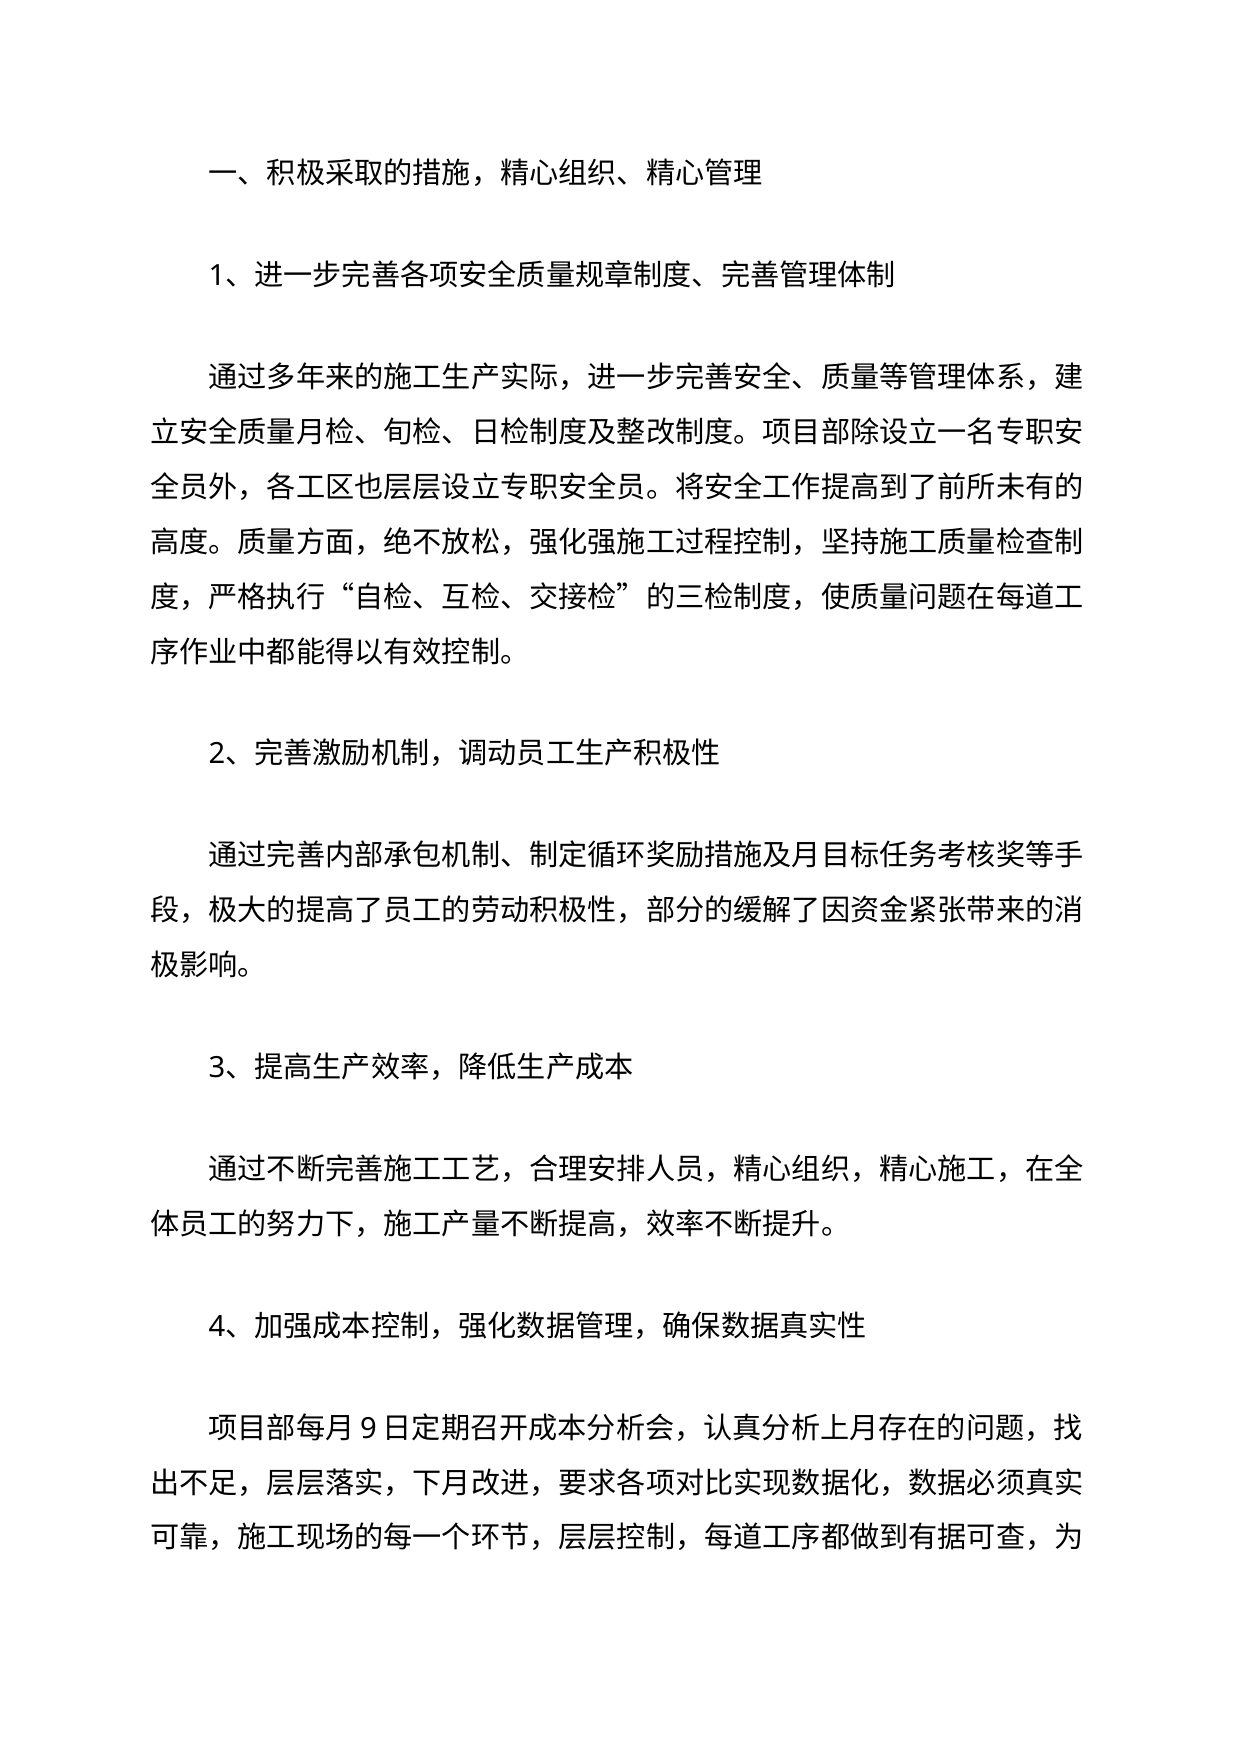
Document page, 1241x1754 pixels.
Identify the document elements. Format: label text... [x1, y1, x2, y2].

text 4、加强成本控制，强化数据管理，确保数据真实性 [150, 1302, 1090, 1344]
text 通过完善内部承包机制、制定循环奖励措施及月目标任务考核奖等手段，极大的提高了员工的劳动积极性，部分的缓解了因资金紧张带来的消极影响。 [150, 832, 1090, 984]
text 一、积极采取的措施，精心组织、精心管理 [150, 150, 1090, 192]
text 通过不断完善施工工艺，合理安排人员，精心组织，精心施工，在全体员工的努力下，施工产量不断提高，效率不断提升。 [150, 1146, 1090, 1243]
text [150, 1404, 1090, 1556]
text 通过多年来的施工生产实际，进一步完善安全、质量等管理体系，建立安全质量月检、旬检、日检制度及整改制度。项目部除设立一名专职安全员外，各工区也层层设立专职安全员。将安全工作提高到了前所未有的高度。质量方面，绝不放松，强化强施工过程控制，坚持施工质量检查制度，严格执行“自检、互检、交接检”的三检制度，使质量问题在每道工序作业中都能得以有效控制。 [150, 354, 1090, 671]
text 3、提高生产效率，降低生产成本 [150, 1043, 1090, 1086]
text 1、进一步完善各项安全质量规章制度、完善管理体制 [150, 252, 1090, 294]
text 2、完善激励机制，调动员工生产积极性 [150, 730, 1090, 772]
